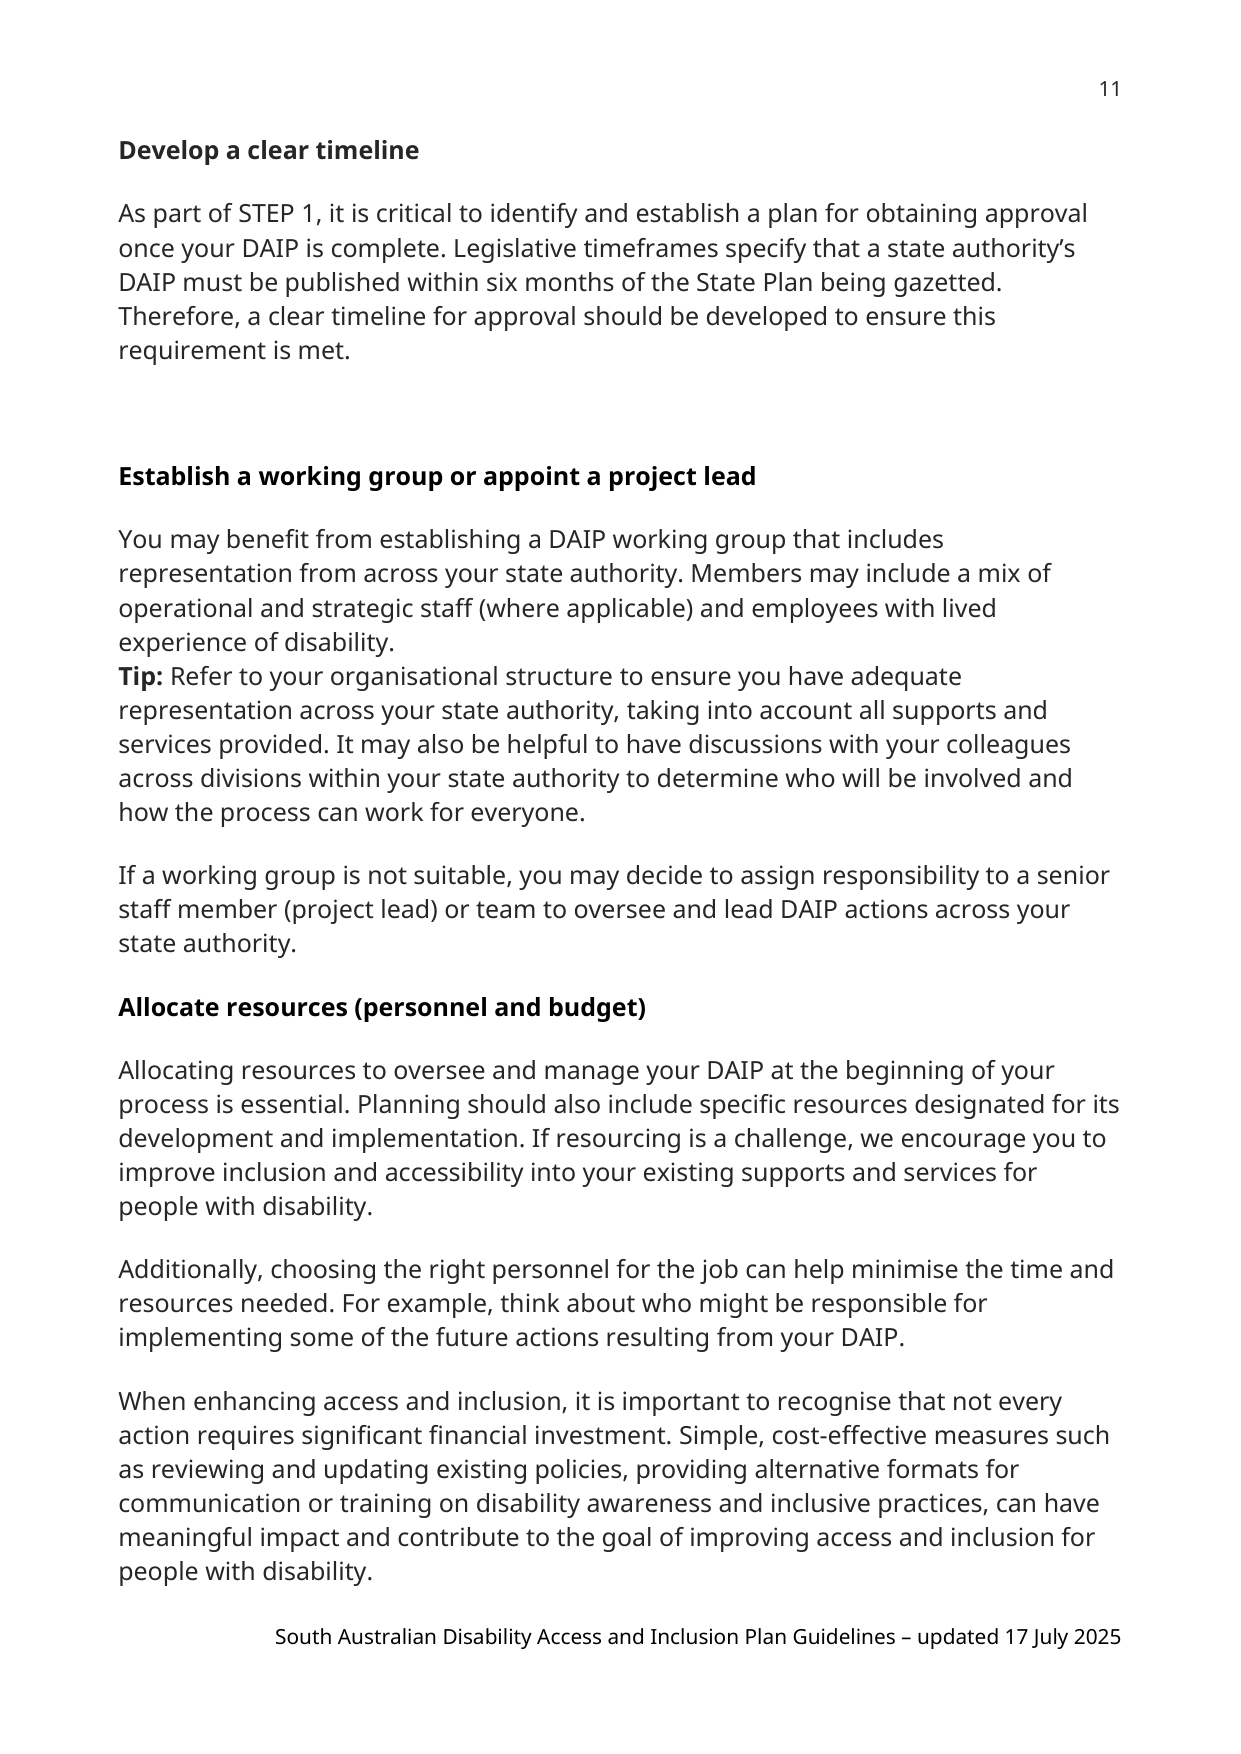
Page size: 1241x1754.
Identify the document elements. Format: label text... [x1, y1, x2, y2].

text You may benefit from establishing a DAIP working group that includes representation from across your state authority. Members may include a mix of operational and strategic staff (where applicable) and employees with lived experience of disability. [118, 522, 1122, 658]
text If a working group is not suitable, you may decide to assign responsibility to a senior staff member (project lead) or team to oversee and lead DAIP actions across your state authority. [118, 858, 1122, 960]
text Establish a working group or appoint a project lead [118, 459, 1122, 493]
text Tip: Refer to your organisational structure to ensure you have adequate representation across your state authority, taking into account all supports and services provided. It may also be helpful to have discussions with your colleagues across divisions within your state authority to determine who will be involved and how the process can work for everyone. [118, 658, 1122, 829]
text Allocate resources (personnel and budget) [118, 989, 1122, 1023]
text When enhancing access and inclusion, it is important to recognise that not every action requires significant financial investment. Simple, cost-effective measures such as reviewing and updating existing policies, providing alternative formats for communication or training on disability awareness and inclusive practices, can have meaningful impact and contribute to the goal of improving access and inclusion for people with disability. [118, 1383, 1122, 1588]
text Allocating resources to oversee and manage your DAIP at the beginning of your process is essential. Planning should also include specific resources designated for its development and implementation. If resourcing is a challenge, we encourage you to improve inclusion and accessibility into your existing supports and services for people with disability. [118, 1052, 1122, 1223]
text As part of STEP 1, it is critical to identify and establish a plan for obtaining approval once your DAIP is complete. Legislative timeframes specify that a state authority’s DAIP must be published within six months of the State Plan being gazetted. Therefore, a clear timeline for approval should be developed to ensure this requirement is met. [118, 196, 1122, 366]
text Additionally, choosing the right personnel for the job can help minimise the time and resources needed. For example, think about who might be responsible for implementing some of the future actions resulting from your DAIP. [118, 1252, 1122, 1354]
text Develop a clear timeline [118, 133, 1122, 167]
